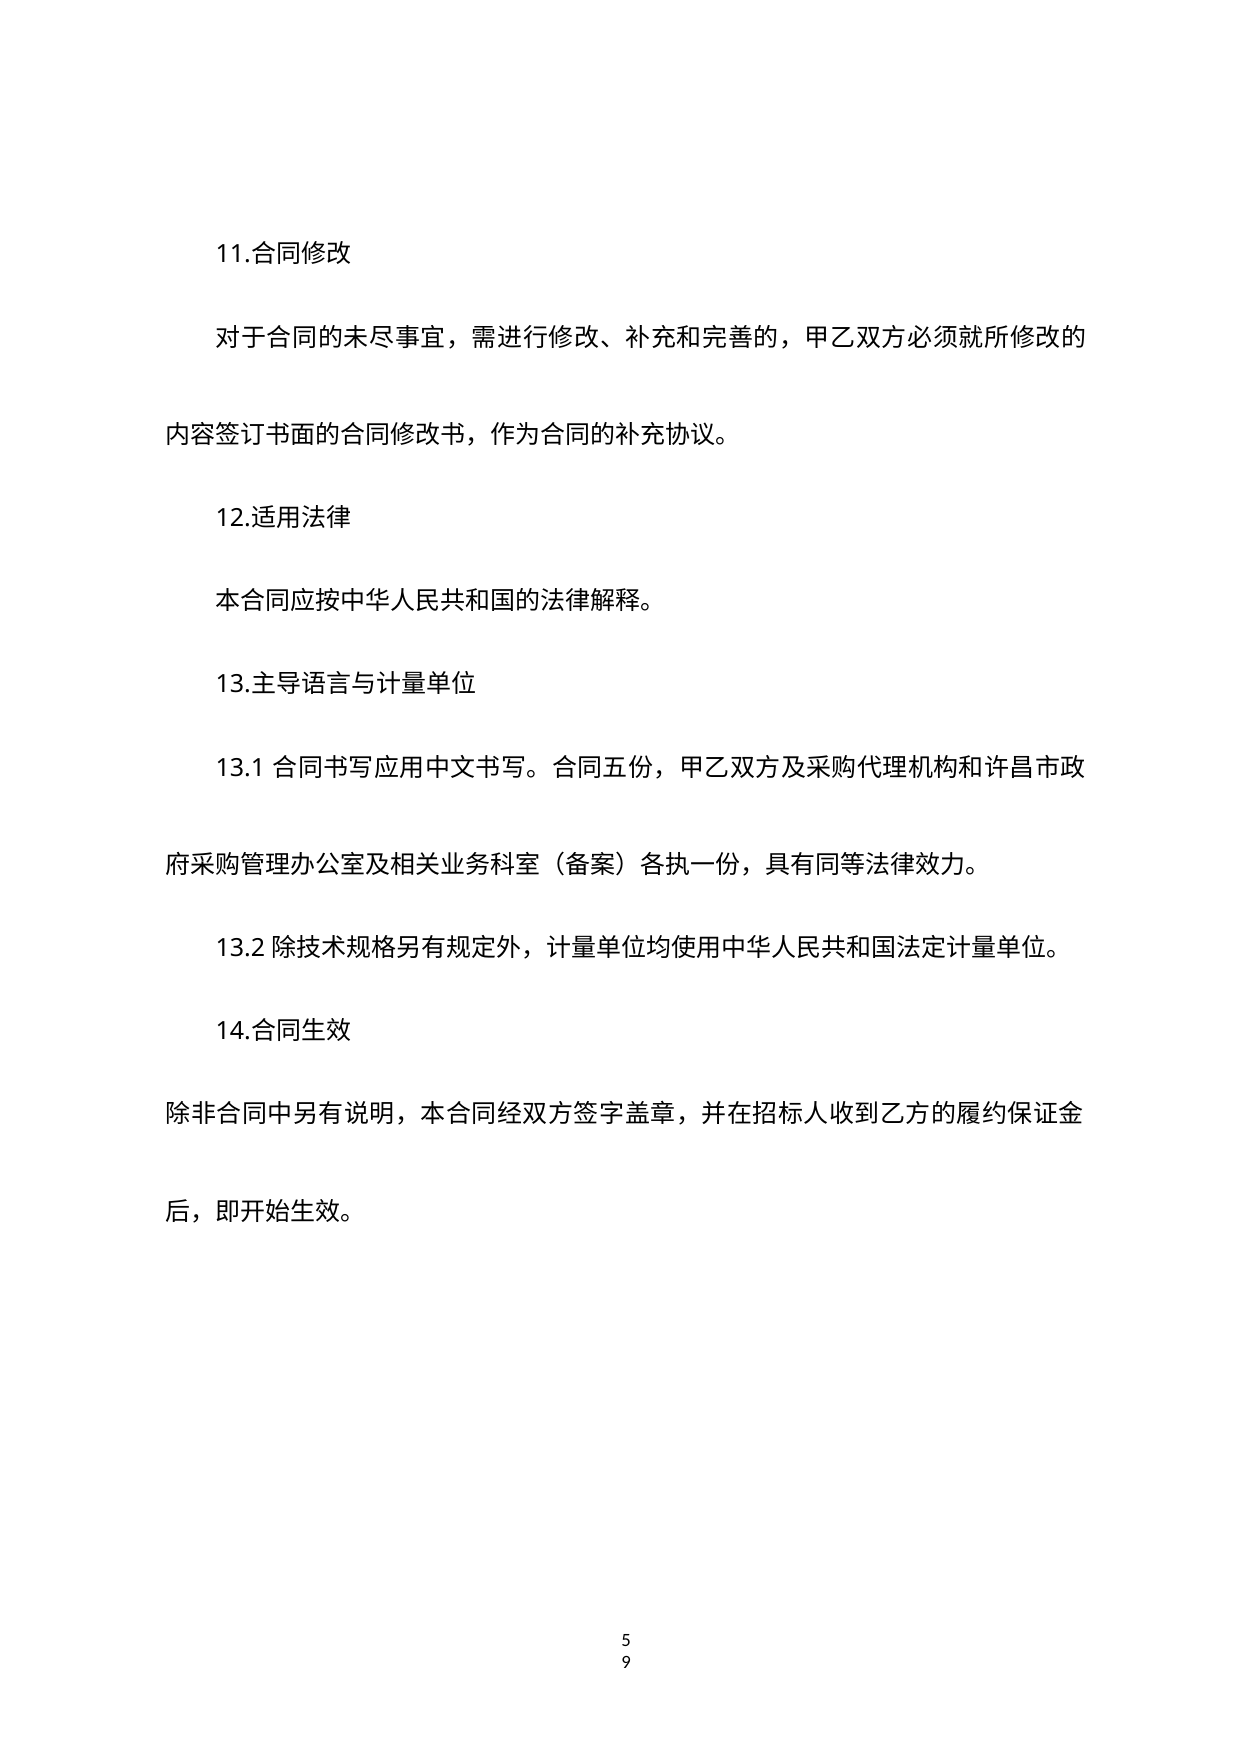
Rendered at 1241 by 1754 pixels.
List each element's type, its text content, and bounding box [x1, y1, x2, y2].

text 本合同应按中华人民共和国的法律解释。 [165, 566, 1087, 631]
text 13.1 合同书写应用中文书写。合同五份，甲乙双方及采购代理机构和许昌市政府采购管理办公室及相关业务科室（备案）各执一份，具有同等法律效力。 [165, 733, 1087, 895]
text 12.适用法律 [165, 483, 1087, 548]
text 11.合同修改 [165, 219, 1087, 284]
text 13.主导语言与计量单位 [165, 649, 1087, 714]
text 14.合同生效 [165, 996, 1087, 1061]
text 对于合同的未尽事宜，需进行修改、补充和完善的，甲乙双方必须就所修改的内容签订书面的合同修改书，作为合同的补充协议。 [165, 303, 1087, 465]
text 13.2 除技术规格另有规定外，计量单位均使用中华人民共和国法定计量单位。 [165, 913, 1087, 978]
text 除非合同中另有说明，本合同经双方签字盖章，并在招标人收到乙方的履约保证金后，即开始生效。 [165, 1079, 1087, 1242]
